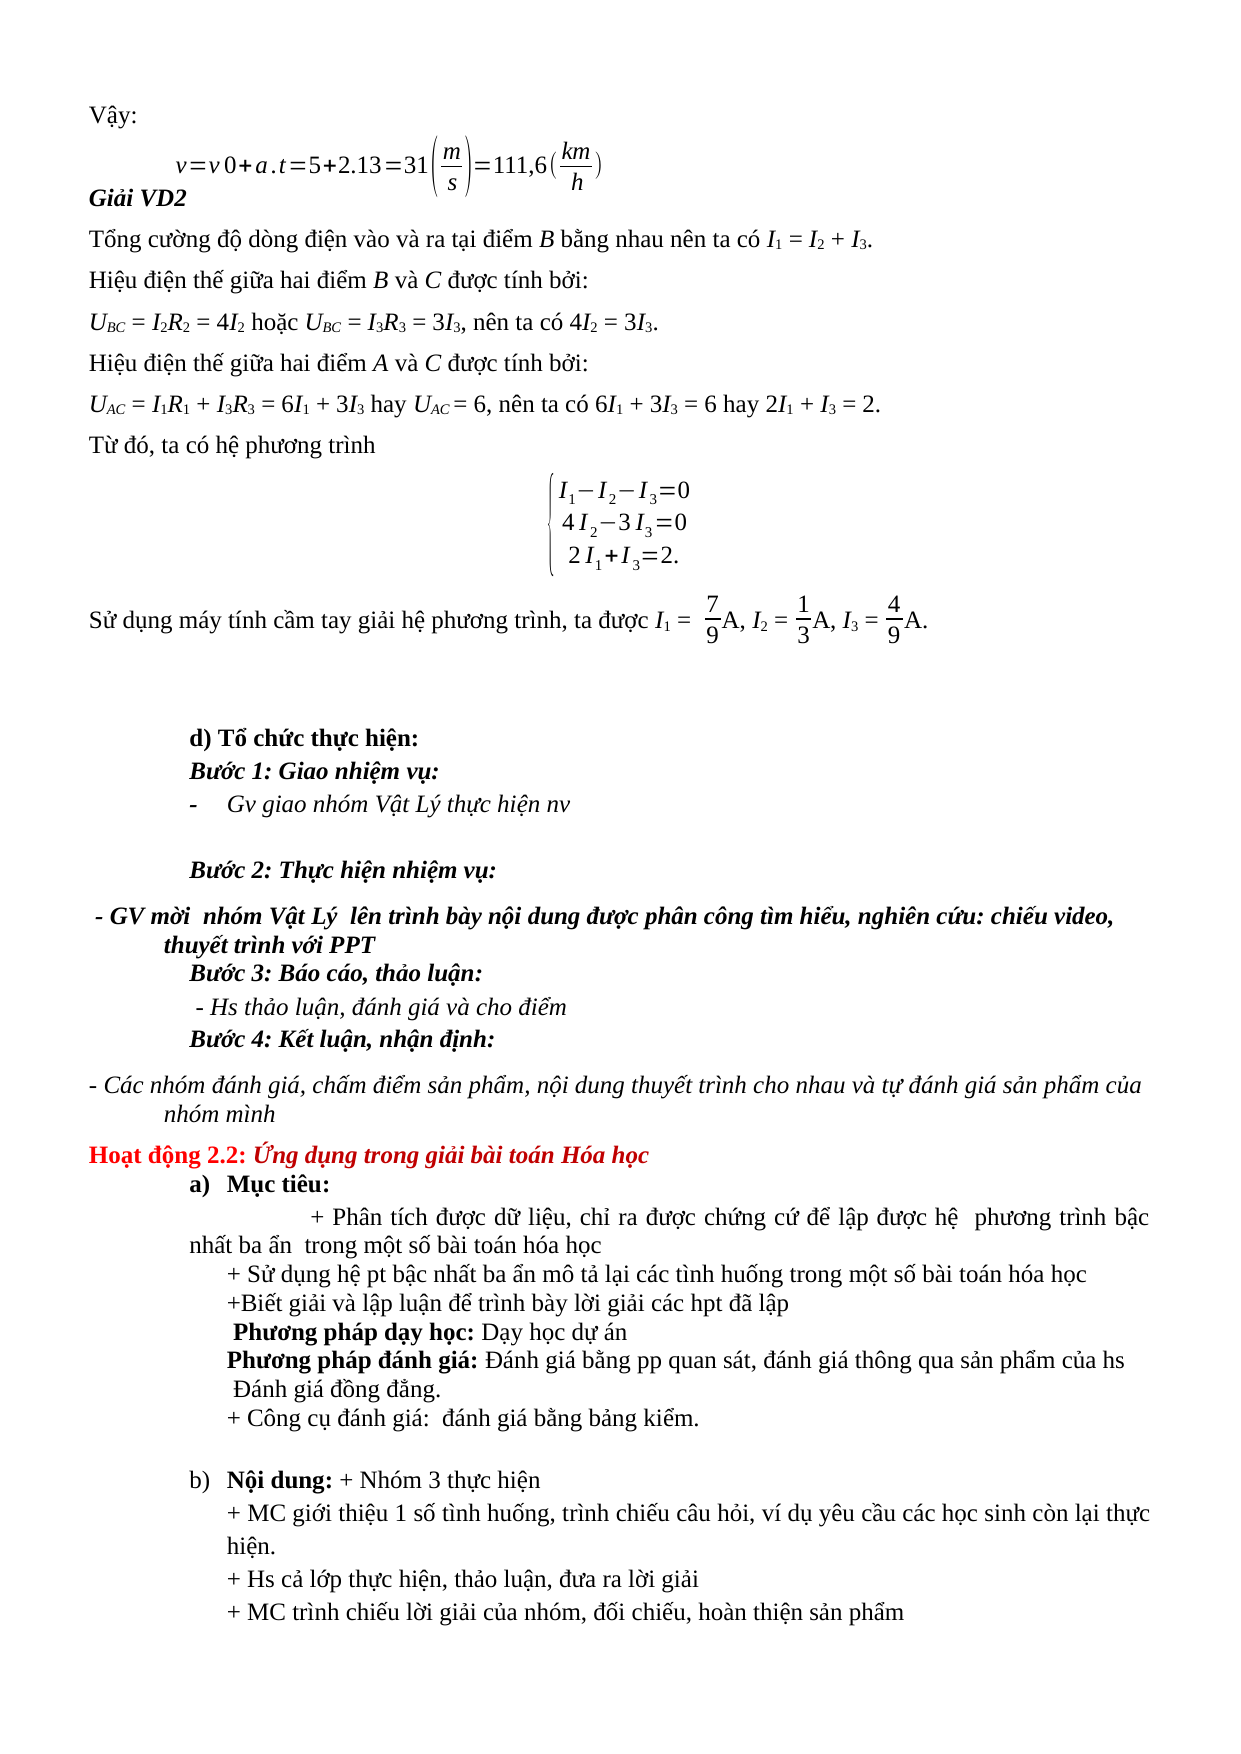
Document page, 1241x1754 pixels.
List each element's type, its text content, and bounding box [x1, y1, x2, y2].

text + Phân tích được dữ liệu, chỉ ra được chứng cứ để lập được hệ phương trình bậc nhất ba ẩn trong một số bài toán hóa học [189, 1202, 1152, 1259]
text Sử dụng máy tính cầm tay giải hệ phương trình, ta được I1 = A, I2 = A, I3 = A. [89, 590, 1152, 649]
text Từ đó, ta có hệ phương trình [89, 430, 1152, 459]
text Bước 4: Kết luận, nhận định: [189, 1024, 1152, 1053]
text UBC = I2R2 = 4I2 hoặc UBC = I3R3 = 3I3, nên ta có 4I2 = 3I3. [89, 307, 1152, 335]
text d) Tổ chức thực hiện: [189, 723, 1152, 752]
text Bước 1: Giao nhiệm vụ: [189, 756, 1152, 785]
text Bước 2: Thực hiện nhiệm vụ: [189, 856, 1152, 884]
text UAC = I1R1 + I3R3 = 6I1 + 3I3 hay UAC = 6, nên ta có 6I1 + 3I3 = 6 hay 2I1 + I3 = 2. [89, 389, 1152, 418]
text - Các nhóm đánh giá, chấm điểm sản phẩm, nội dung thuyết trình cho nhau và tự đánh giá sản phẩm của nhóm mình [89, 1070, 1152, 1128]
text Hoạt động 2.2: Ứng dụng trong giải bài toán Hóa học [89, 1140, 1152, 1169]
text Hiệu điện thế giữa hai điểm B và C được tính bởi: [89, 265, 1152, 294]
text Tổng cường độ dòng điện vào và ra tại điểm B bằng nhau nên ta có I1 = I2 + I3. [89, 224, 1152, 253]
text - GV mời nhóm Vật Lý lên trình bày nội dung được phân công tìm hiểu, nghiên cứu: chiếu video, thuyết trình với PPT [89, 901, 1152, 958]
text Bước 3: Báo cáo, thảo luận: [189, 958, 1152, 987]
text Hiệu điện thế giữa hai điểm A và C được tính bởi: [89, 348, 1152, 377]
list Đánh giá đồng đẳng. [227, 1374, 1152, 1403]
list + Sử dụng hệ pt bậc nhất ba ẩn mô tả lại các tình huống trong một số bài toán hóa học [227, 1259, 1152, 1288]
list Phương pháp đánh giá: Đánh giá bằng pp quan sát, đánh giá thông qua sản phẩm của hs [227, 1346, 1152, 1374]
text Giải VD2 [89, 183, 1152, 212]
text - Hs thảo luận, đánh giá và cho điểm [189, 992, 1152, 1020]
list Phương pháp dạy học: Dạy học dự án [227, 1317, 1152, 1346]
list Mục tiêu: [189, 1169, 1152, 1198]
list Gv giao nhóm Vật Lý thực hiện nv [189, 789, 1152, 818]
list + MC trình chiếu lời giải của nhóm, đối chiếu, hoàn thiện sản phẩm [227, 1597, 1152, 1626]
list + MC giới thiệu 1 số tình huống, trình chiếu câu hỏi, ví dụ yêu cầu các học sinh còn lại thực hiện. [227, 1498, 1152, 1560]
list + Công cụ đánh giá: đánh giá bằng bảng kiểm. [227, 1403, 1152, 1432]
text Vậy: [89, 100, 1152, 129]
list Nội dung: + Nhóm 3 thực hiện [189, 1465, 1152, 1494]
list +Biết giải và lập luận để trình bày lời giải các hpt đã lập [227, 1288, 1152, 1317]
list + Hs cả lớp thực hiện, thảo luận, đưa ra lời giải [227, 1564, 1152, 1593]
